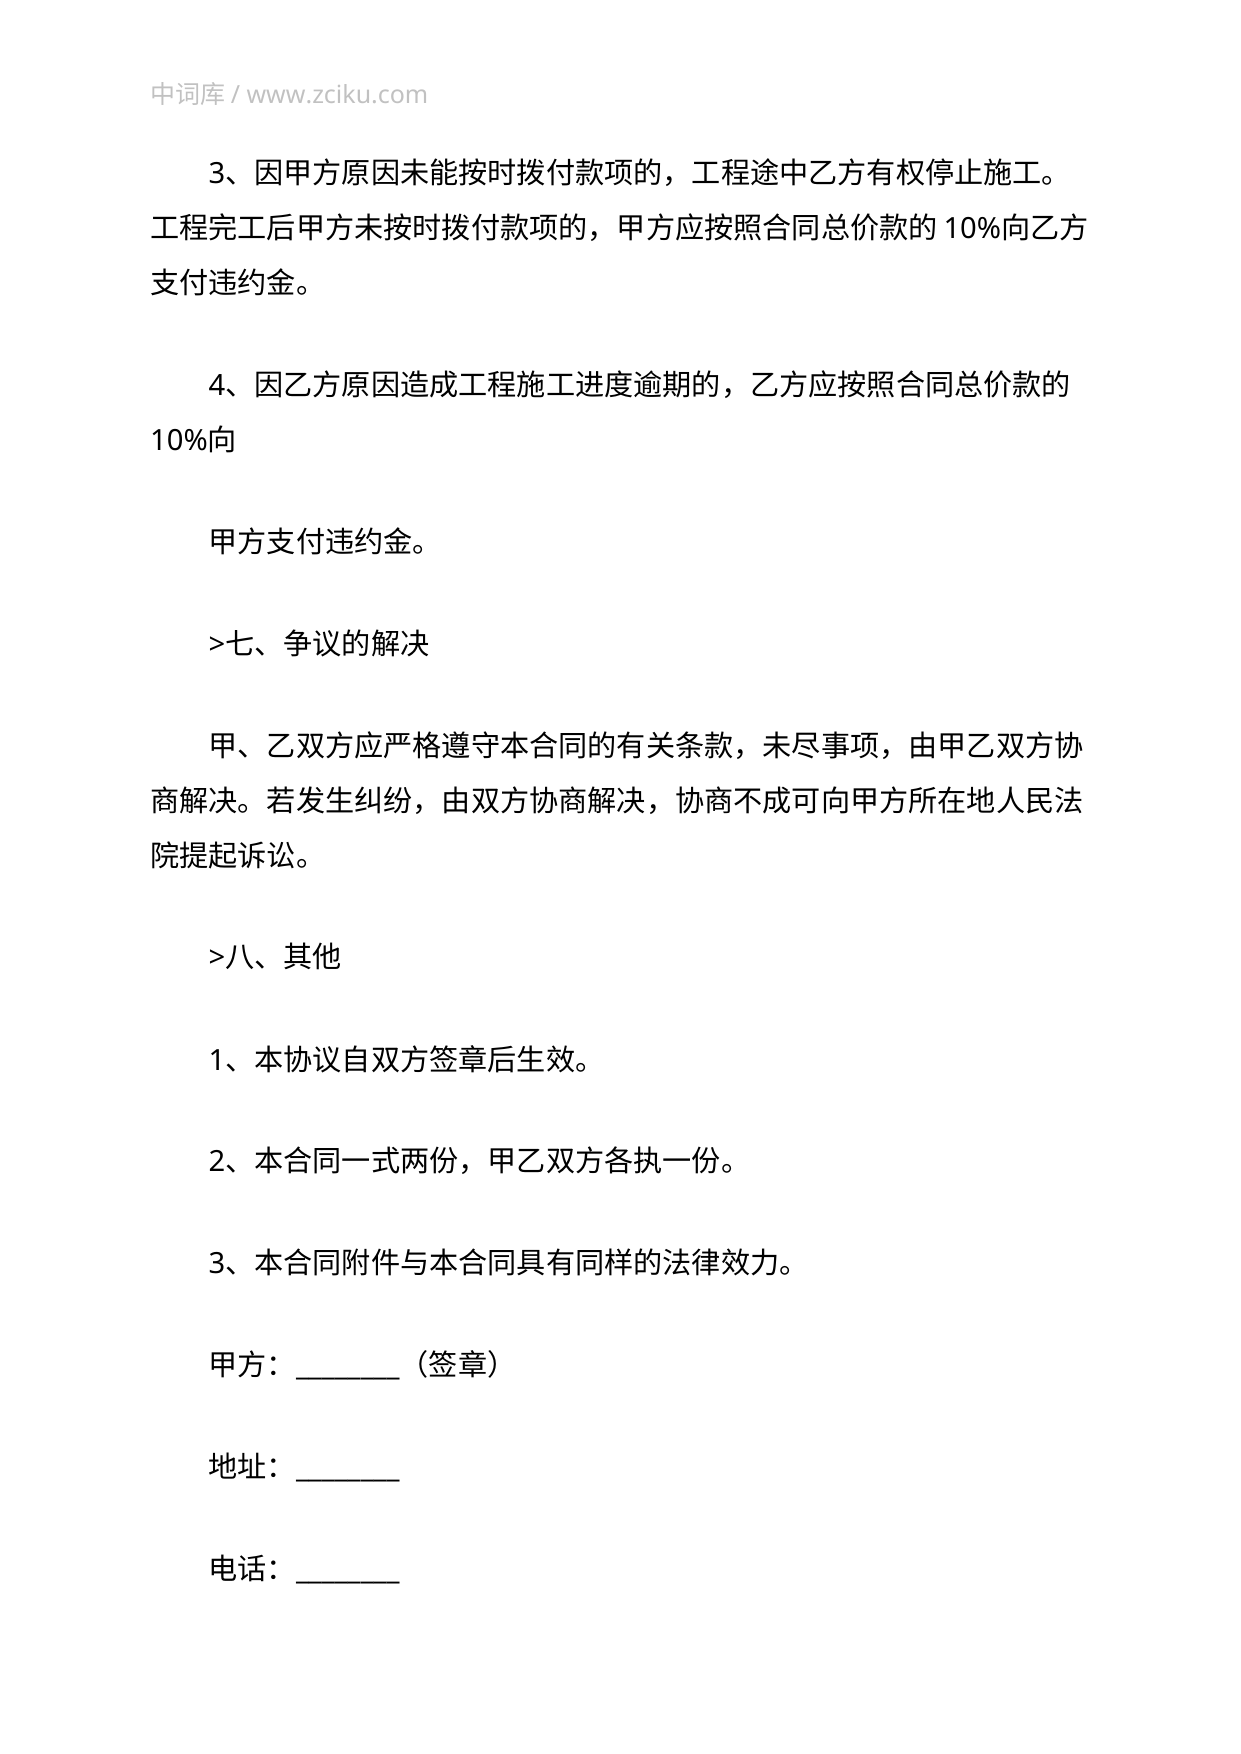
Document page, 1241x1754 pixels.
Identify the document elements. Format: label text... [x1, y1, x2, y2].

text 4、因乙方原因造成工程施工进度逾期的，乙方应按照合同总价款的10%向 [150, 362, 1090, 459]
text 甲方：________（签章） [150, 1342, 1090, 1384]
text 甲、乙双方应严格遵守本合同的有关条款，未尽事项，由甲乙双方协商解决。若发生纠纷，由双方协商解决，协商不成可向甲方所在地人民法院提起诉讼。 [150, 722, 1090, 874]
text 3、因甲方原因未能按时拨付款项的，工程途中乙方有权停止施工。工程完工后甲方未按时拨付款项的，甲方应按照合同总价款的10%向乙方支付违约金。 [150, 150, 1090, 302]
text >七、争议的解决 [150, 621, 1090, 663]
text 3、本合同附件与本合同具有同样的法律效力。 [150, 1240, 1090, 1282]
text 电话：________ [150, 1546, 1090, 1588]
text >八、其他 [150, 934, 1090, 976]
text 2、本合同一式两份，甲乙双方各执一份。 [150, 1138, 1090, 1180]
text 1、本协议自双方签章后生效。 [150, 1036, 1090, 1078]
text 甲方支付违约金。 [150, 519, 1090, 561]
text 地址：________ [150, 1444, 1090, 1486]
